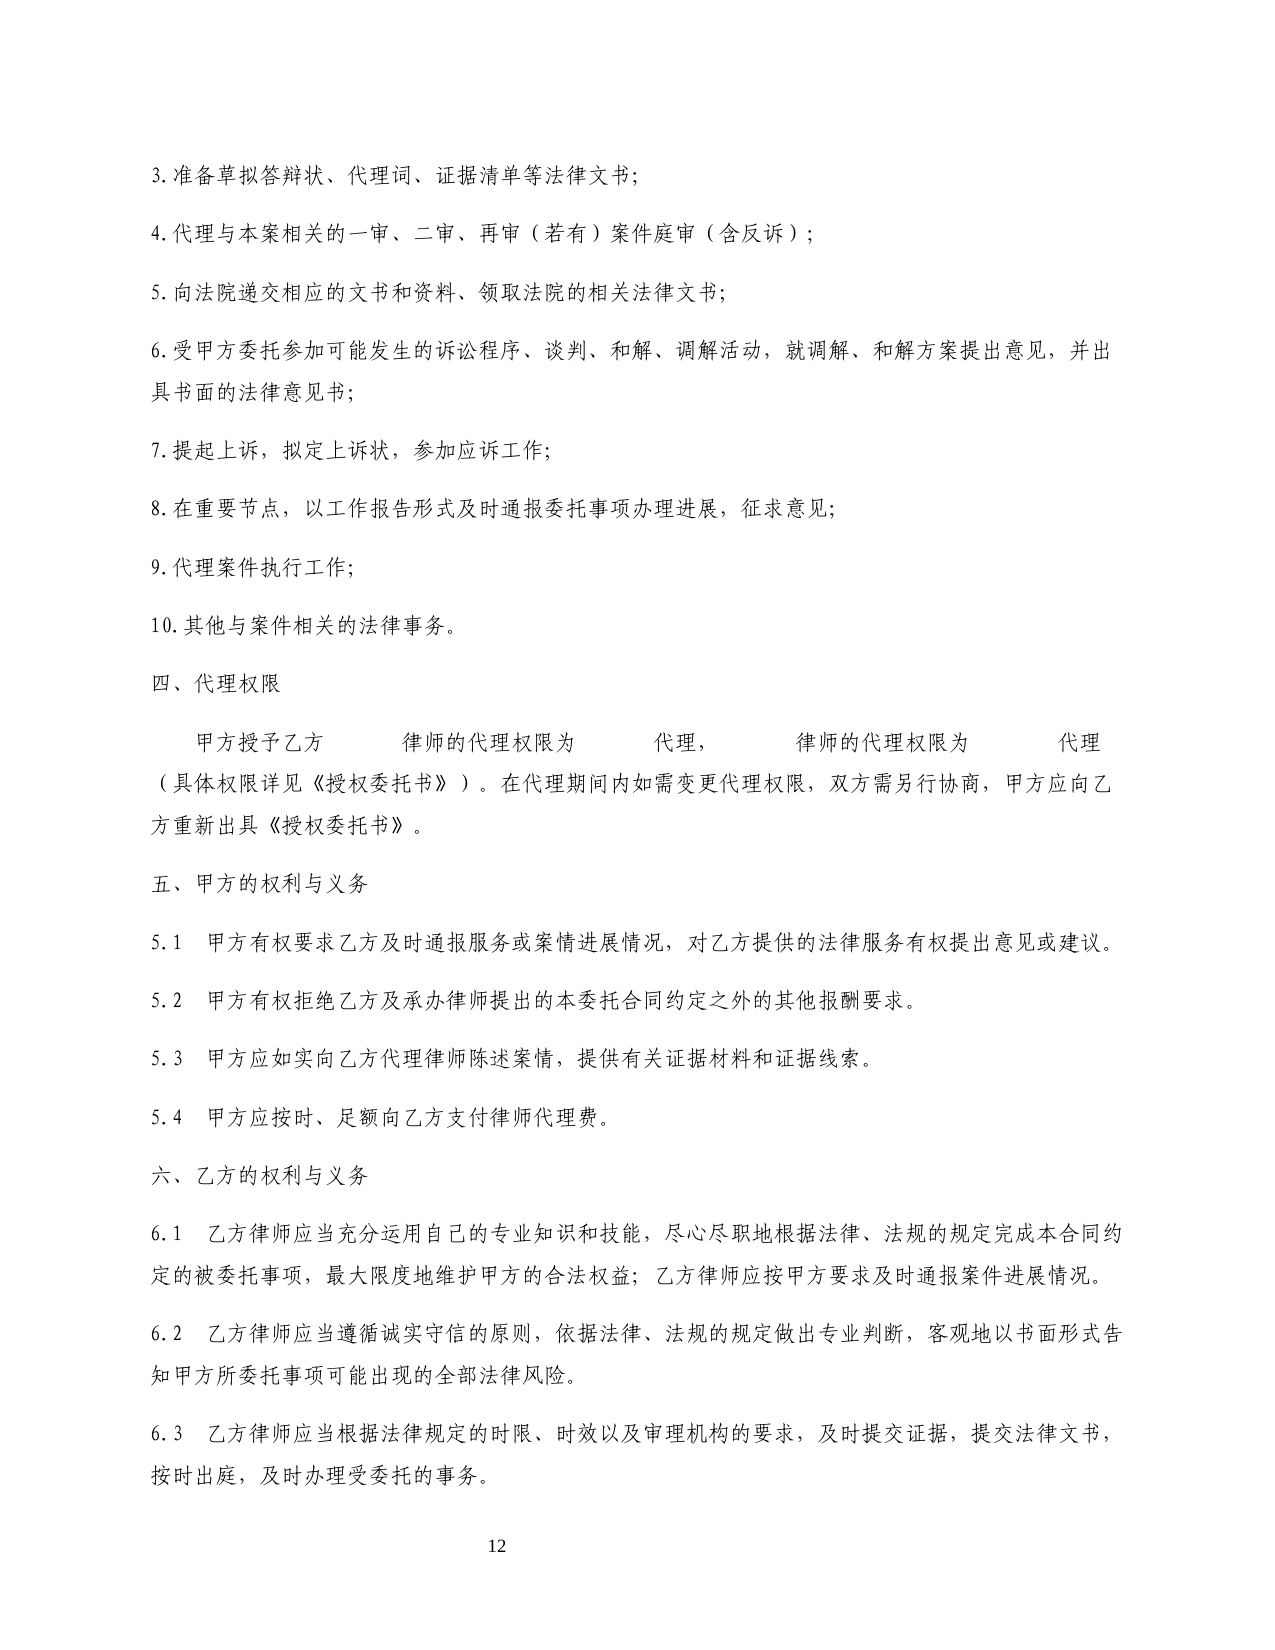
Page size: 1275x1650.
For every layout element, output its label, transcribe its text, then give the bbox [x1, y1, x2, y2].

text 四、代理权限 [150, 658, 1125, 700]
text 5.1 甲方有权要求乙方及时通报服务或案情进展情况，对乙方提供的法律服务有权提出意见或建议。 [150, 917, 1125, 958]
text 3.准备草拟答辩状、代理词、证据清单等法律文书； [150, 150, 1125, 192]
text 6.3 乙方律师应当根据法律规定的时限、时效以及审理机构的要求，及时提交证据，提交法律文书，按时出庭，及时办理受委托的事务。 [150, 1408, 1125, 1492]
text 9.代理案件执行工作； [150, 542, 1125, 583]
text 10.其他与案件相关的法律事务。 [150, 600, 1125, 642]
text 6.1 乙方律师应当充分运用自己的专业知识和技能，尽心尽职地根据法律、法规的规定完成本合同约定的被委托事项，最大限度地维护甲方的合法权益；乙方律师应按甲方要求及时通报案件进展情况。 [150, 1208, 1125, 1292]
text 五、甲方的权利与义务 [150, 858, 1125, 900]
text 5.向法院递交相应的文书和资料、领取法院的相关法律文书； [150, 267, 1125, 308]
text 5.3 甲方应如实向乙方代理律师陈述案情，提供有关证据材料和证据线索。 [150, 1033, 1125, 1075]
text 甲方授予乙方 律师的代理权限为 代理， 律师的代理权限为 代理（具体权限详见《授权委托书》）。在代理期间内如需变更代理权限，双方需另行协商，甲方应向乙方重新出具《授权委托书》。 [150, 717, 1125, 842]
text 5.4 甲方应按时、足额向乙方支付律师代理费。 [150, 1092, 1125, 1133]
text 6.受甲方委托参加可能发生的诉讼程序、谈判、和解、调解活动，就调解、和解方案提出意见，并出具书面的法律意见书； [150, 325, 1125, 408]
text 六、乙方的权利与义务 [150, 1150, 1125, 1192]
text 6.2 乙方律师应当遵循诚实守信的原则，依据法律、法规的规定做出专业判断，客观地以书面形式告知甲方所委托事项可能出现的全部法律风险。 [150, 1308, 1125, 1392]
text 7.提起上诉，拟定上诉状，参加应诉工作； [150, 425, 1125, 467]
text 8.在重要节点，以工作报告形式及时通报委托事项办理进展，征求意见； [150, 483, 1125, 525]
text 4.代理与本案相关的一审、二审、再审（若有）案件庭审（含反诉）； [150, 208, 1125, 250]
text 5.2 甲方有权拒绝乙方及承办律师提出的本委托合同约定之外的其他报酬要求。 [150, 975, 1125, 1017]
